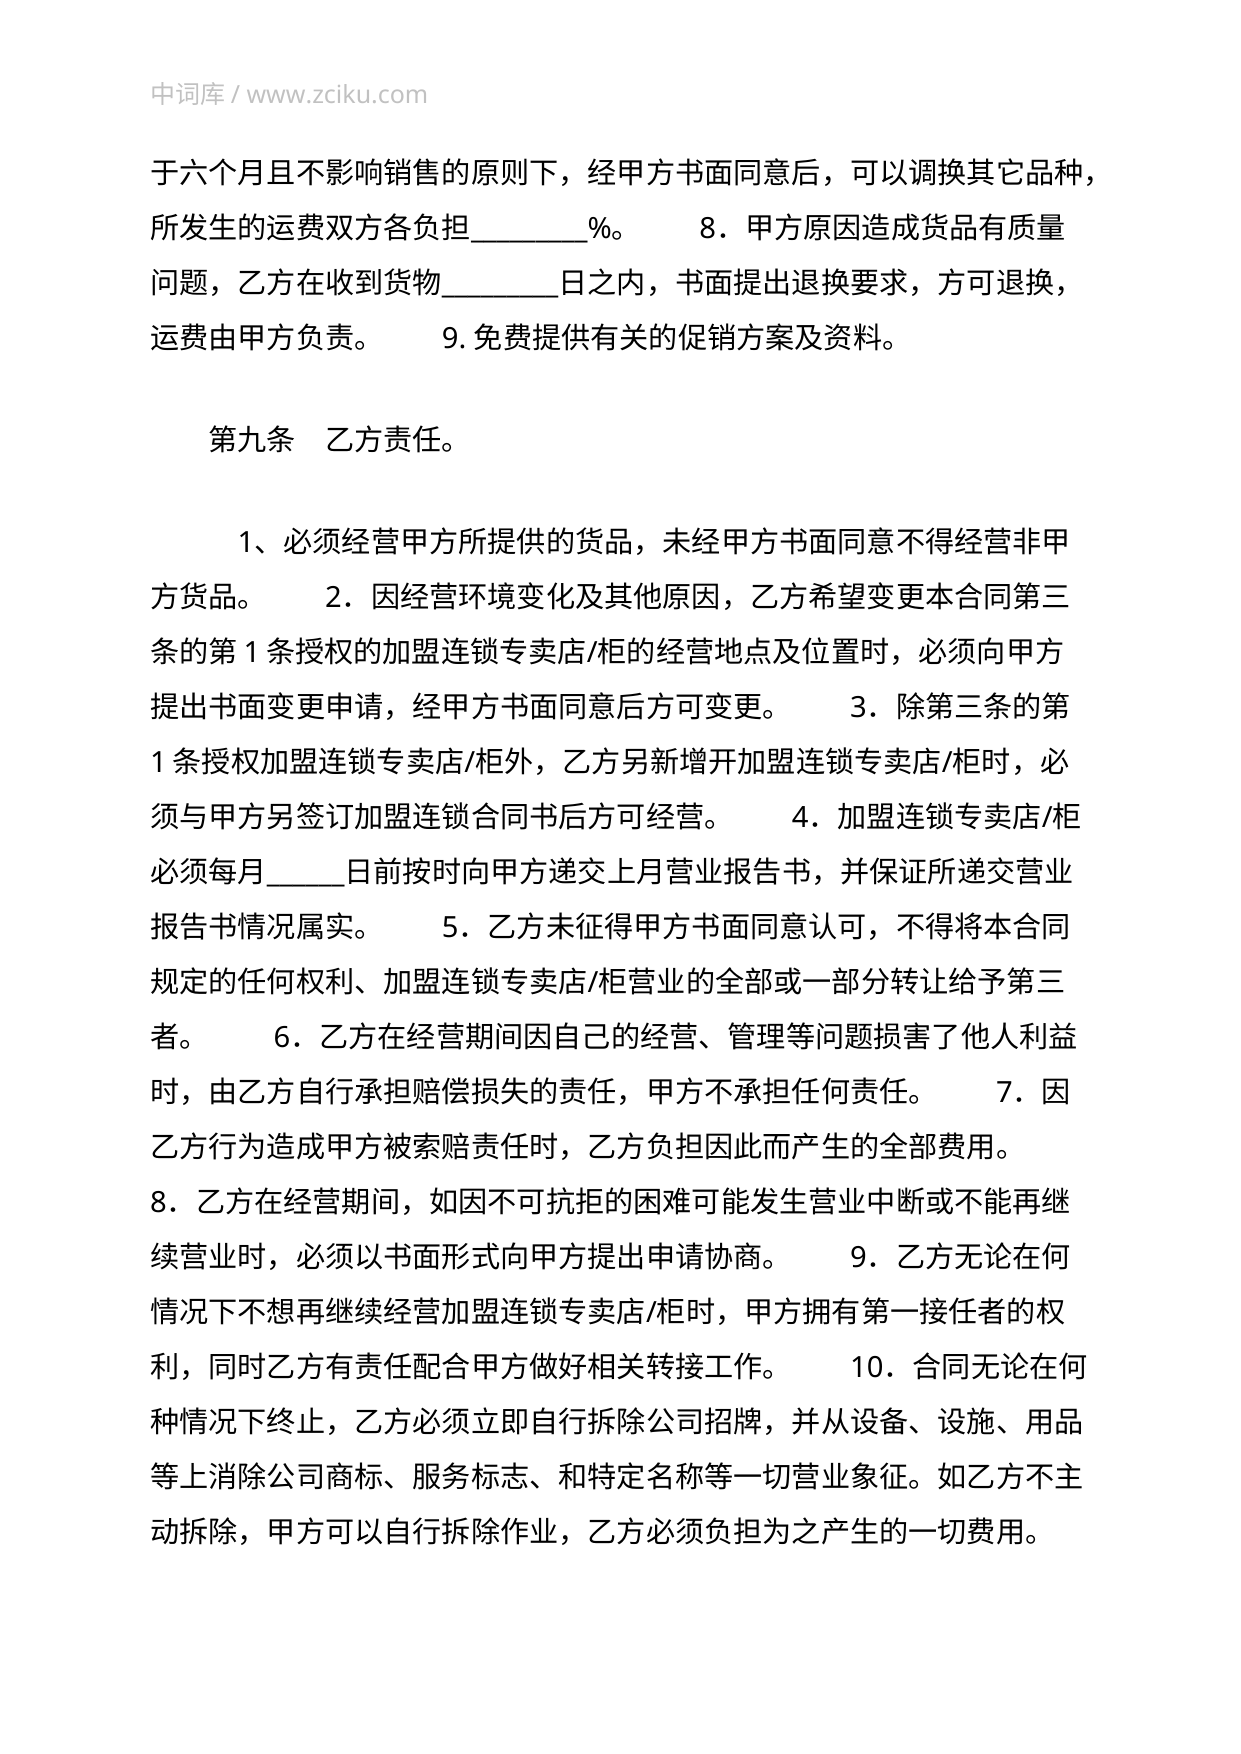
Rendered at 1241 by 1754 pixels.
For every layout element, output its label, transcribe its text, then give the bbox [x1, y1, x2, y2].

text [150, 150, 1090, 357]
text 第九条 乙方责任。 [150, 417, 1090, 459]
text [150, 519, 1090, 1551]
